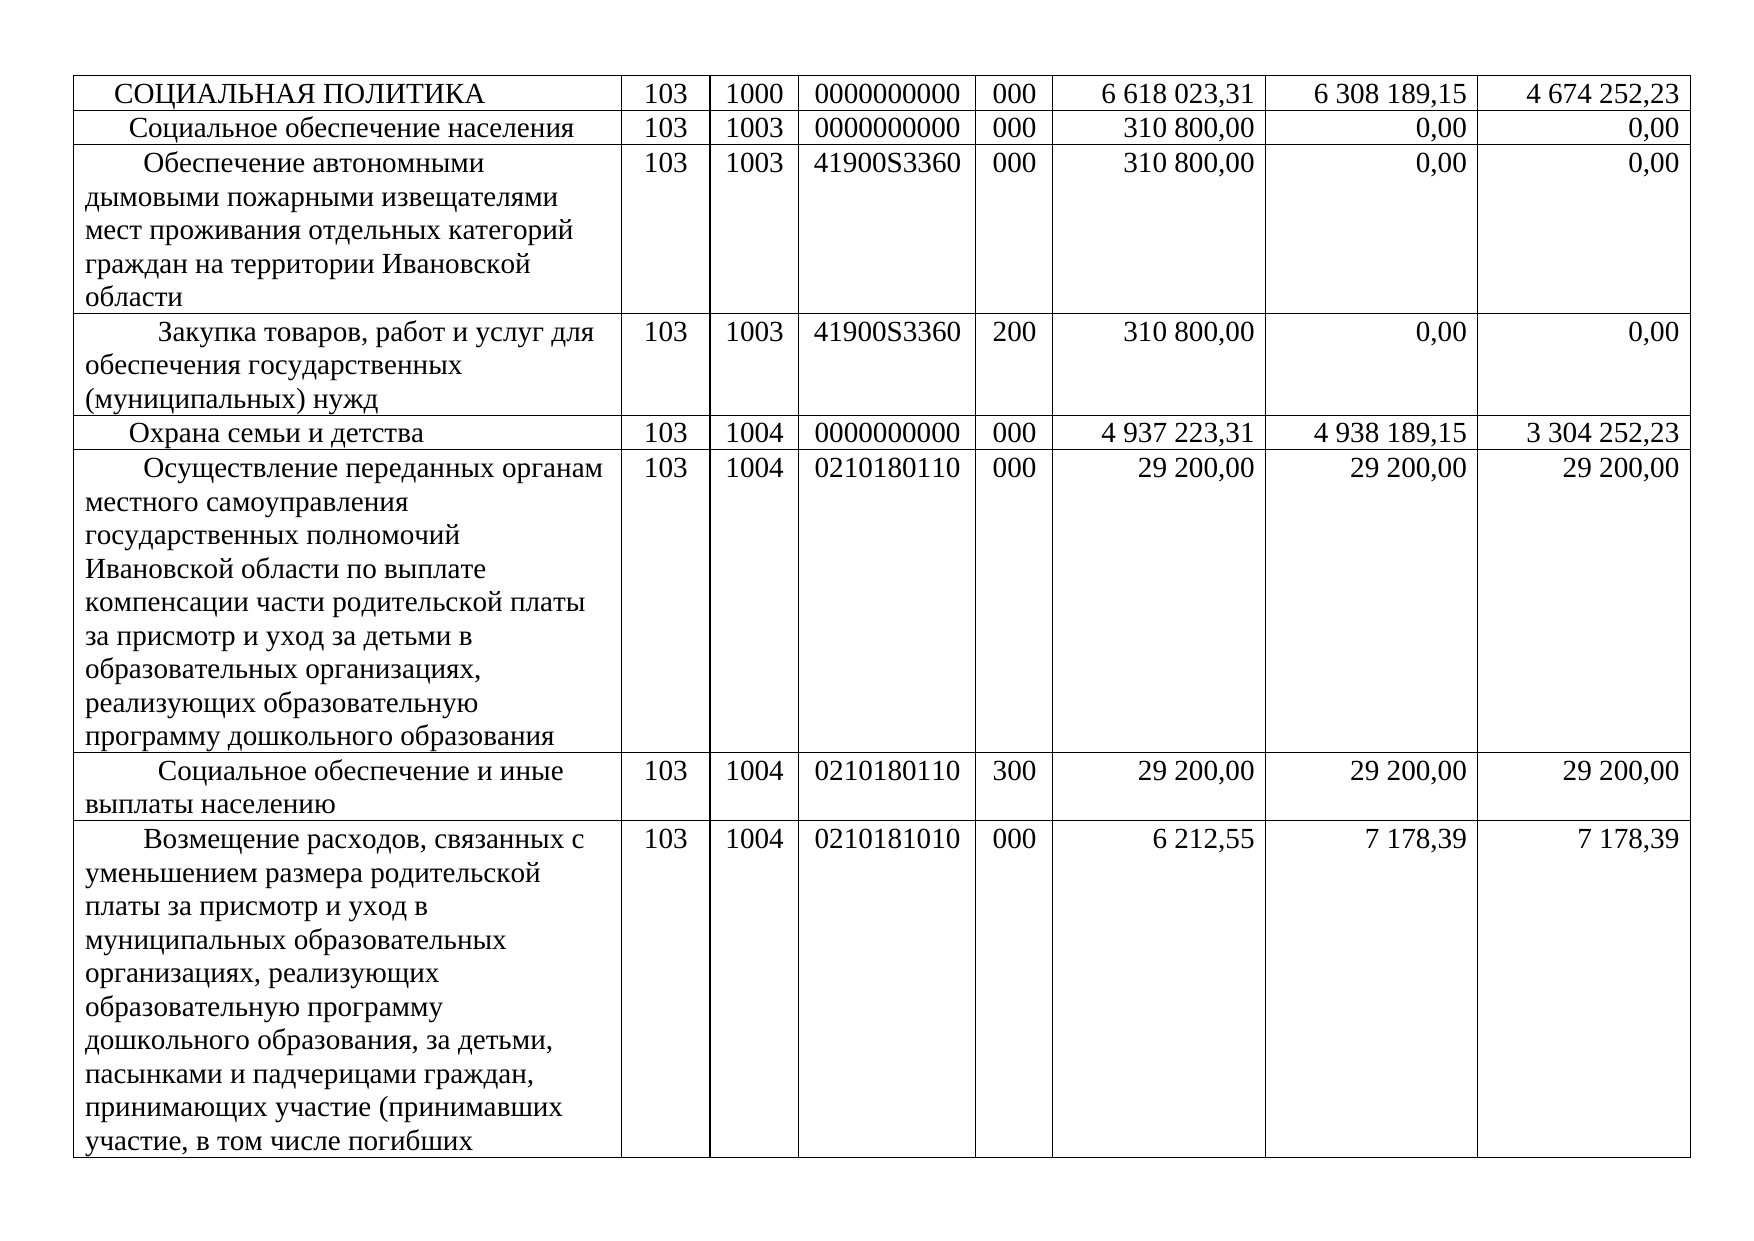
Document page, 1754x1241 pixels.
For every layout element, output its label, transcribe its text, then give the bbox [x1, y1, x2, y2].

table_cell 310 800,00 [1053, 111, 1265, 144]
table_cell 0000000000 [799, 416, 975, 449]
table_cell 3 304 252,23 [1478, 416, 1690, 449]
table_cell 103 [622, 314, 709, 414]
table_cell 29 200,00 [1053, 753, 1265, 820]
table_cell 4 674 252,23 [1478, 76, 1690, 109]
table_cell 103 [622, 753, 709, 820]
table_cell 000 [976, 821, 1052, 1157]
table_cell 7 178,39 [1478, 821, 1690, 1157]
table_cell 0,00 [1478, 145, 1690, 313]
table_cell 7 178,39 [1266, 821, 1477, 1157]
table_cell 1003 [711, 111, 798, 144]
table_cell 000 [976, 416, 1052, 449]
table_cell Осуществление переданных органам местного самоуправления государственных полномочий Ивановской области по выплате компенсации части родительской платы за присмотр и уход за детьми в образовательных организациях, реализующих образовательную программу дошкольного образования [74, 450, 621, 752]
table_cell 103 [622, 76, 709, 109]
table_cell 0,00 [1266, 314, 1477, 414]
table_cell 103 [622, 450, 709, 752]
table_cell 29 200,00 [1478, 753, 1690, 820]
table_cell 1004 [711, 821, 798, 1157]
table_cell 0210180110 [799, 753, 975, 820]
table_cell 6 618 023,31 [1053, 76, 1265, 109]
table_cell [74, 821, 621, 1157]
table_cell 0,00 [1478, 111, 1690, 144]
table_cell Социальное обеспечение и иные выплаты населению [74, 753, 621, 820]
table_cell 0210181010 [799, 821, 975, 1157]
table_cell 6 212,55 [1053, 821, 1265, 1157]
table_cell 000 [976, 145, 1052, 313]
table_cell 310 800,00 [1053, 145, 1265, 313]
table_cell СОЦИАЛЬНАЯ ПОЛИТИКА [74, 76, 621, 109]
table_cell 4 937 223,31 [1053, 416, 1265, 449]
table_cell 103 [622, 416, 709, 449]
table_cell 41900S3360 [799, 314, 975, 414]
table_cell 29 200,00 [1053, 450, 1265, 752]
table_cell 41900S3360 [799, 145, 975, 313]
table_cell 310 800,00 [1053, 314, 1265, 414]
table_cell 000 [976, 111, 1052, 144]
table_cell 1004 [711, 450, 798, 752]
table_cell 4 938 189,15 [1266, 416, 1477, 449]
table_cell 1003 [711, 145, 798, 313]
table_cell 000 [976, 450, 1052, 752]
table_cell 29 200,00 [1266, 450, 1477, 752]
table_cell Закупка товаров, работ и услуг для обеспечения государственных (муниципальных) нужд [74, 314, 621, 414]
table_cell 0000000000 [799, 76, 975, 109]
table_cell 103 [622, 111, 709, 144]
table_cell 1004 [711, 753, 798, 820]
table_cell 0,00 [1266, 111, 1477, 144]
table_cell 29 200,00 [1478, 450, 1690, 752]
table_cell 1004 [711, 416, 798, 449]
table_cell Охрана семьи и детства [74, 416, 621, 449]
table_cell 0000000000 [799, 111, 975, 144]
table_cell 200 [976, 314, 1052, 414]
table_cell 300 [976, 753, 1052, 820]
table_cell 29 200,00 [1266, 753, 1477, 820]
table_cell 000 [976, 76, 1052, 109]
table_cell Обеспечение автономными дымовыми пожарными извещателями мест проживания отдельных категорий граждан на территории Ивановской области [74, 145, 621, 313]
table_cell 1000 [711, 76, 798, 109]
table_cell 0,00 [1478, 314, 1690, 414]
table_cell 1003 [711, 314, 798, 414]
table_cell 0210180110 [799, 450, 975, 752]
table_cell 0,00 [1266, 145, 1477, 313]
table_cell Социальное обеспечение населения [74, 111, 621, 144]
table_cell 103 [622, 821, 709, 1157]
table_cell 103 [622, 145, 709, 313]
table_cell 6 308 189,15 [1266, 76, 1477, 109]
